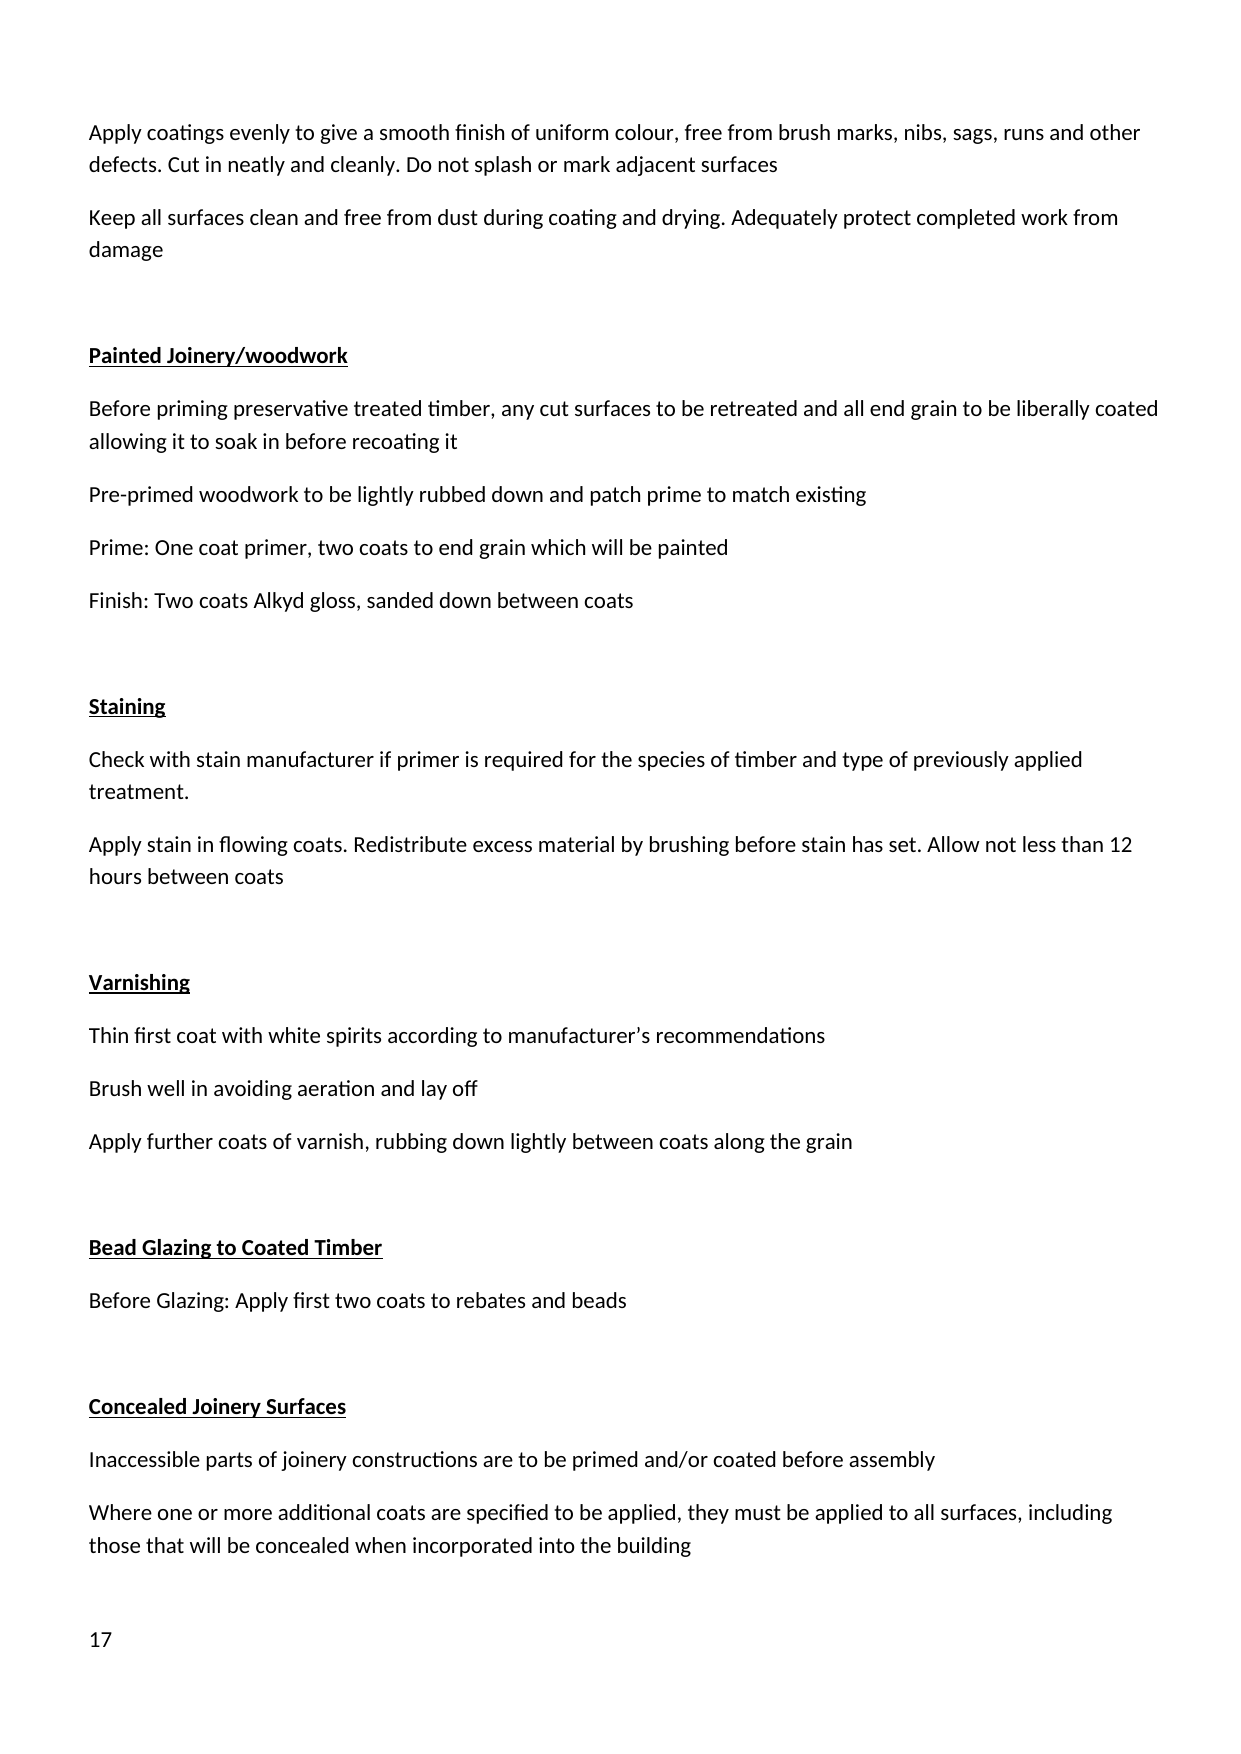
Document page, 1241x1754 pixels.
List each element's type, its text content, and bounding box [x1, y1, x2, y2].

text Apply coatings evenly to give a smooth finish of uniform colour, free from brush marks, nibs, sags, runs and other defects. Cut in neatly and cleanly. Do not splash or mark adjacent surfaces [89, 118, 1166, 178]
text Keep all surfaces clean and free from dust during coating and drying. Adequately protect completed work from damage [89, 203, 1166, 263]
text Apply further coats of varnish, rubbing down lightly between coats along the grain [89, 1127, 1166, 1155]
text Prime: One coat primer, two coats to end grain which will be painted [89, 533, 1166, 561]
text Thin first coat with white spirits according to manufacturer’s recommendations [89, 1021, 1166, 1049]
text Apply stain in flowing coats. Redistribute excess material by brushing before stain has set. Allow not less than 12 hours between coats [89, 830, 1166, 890]
text Pre-primed woodwork to be lightly rubbed down and patch prime to match existing [89, 480, 1166, 508]
text Painted Joinery/woodwork [89, 342, 1166, 369]
text Before Glazing: Apply first two coats to rebates and beads [89, 1286, 1166, 1314]
text Before priming preservative treated timber, any cut surfaces to be retreated and all end grain to be liberally coated allowing it to soak in before recoating it [89, 394, 1166, 455]
text Bead Glazing to Coated Timber [89, 1233, 1166, 1261]
text Check with stain manufacturer if primer is required for the species of timber and type of previously applied treatment. [89, 745, 1166, 805]
text Inaccessible parts of joinery constructions are to be primed and/or coated before assembly [89, 1446, 1166, 1473]
text Brush well in avoiding aeration and lay off [89, 1074, 1166, 1102]
text Concealed Joinery Surfaces [89, 1392, 1166, 1421]
text Where one or more additional coats are specified to be applied, they must be applied to all surfaces, including those that will be concealed when incorporated into the building [89, 1498, 1166, 1559]
text Staining [89, 692, 1166, 720]
text Finish: Two coats Alkyd gloss, sanded down between coats [89, 586, 1166, 614]
text Varnishing [89, 968, 1166, 996]
